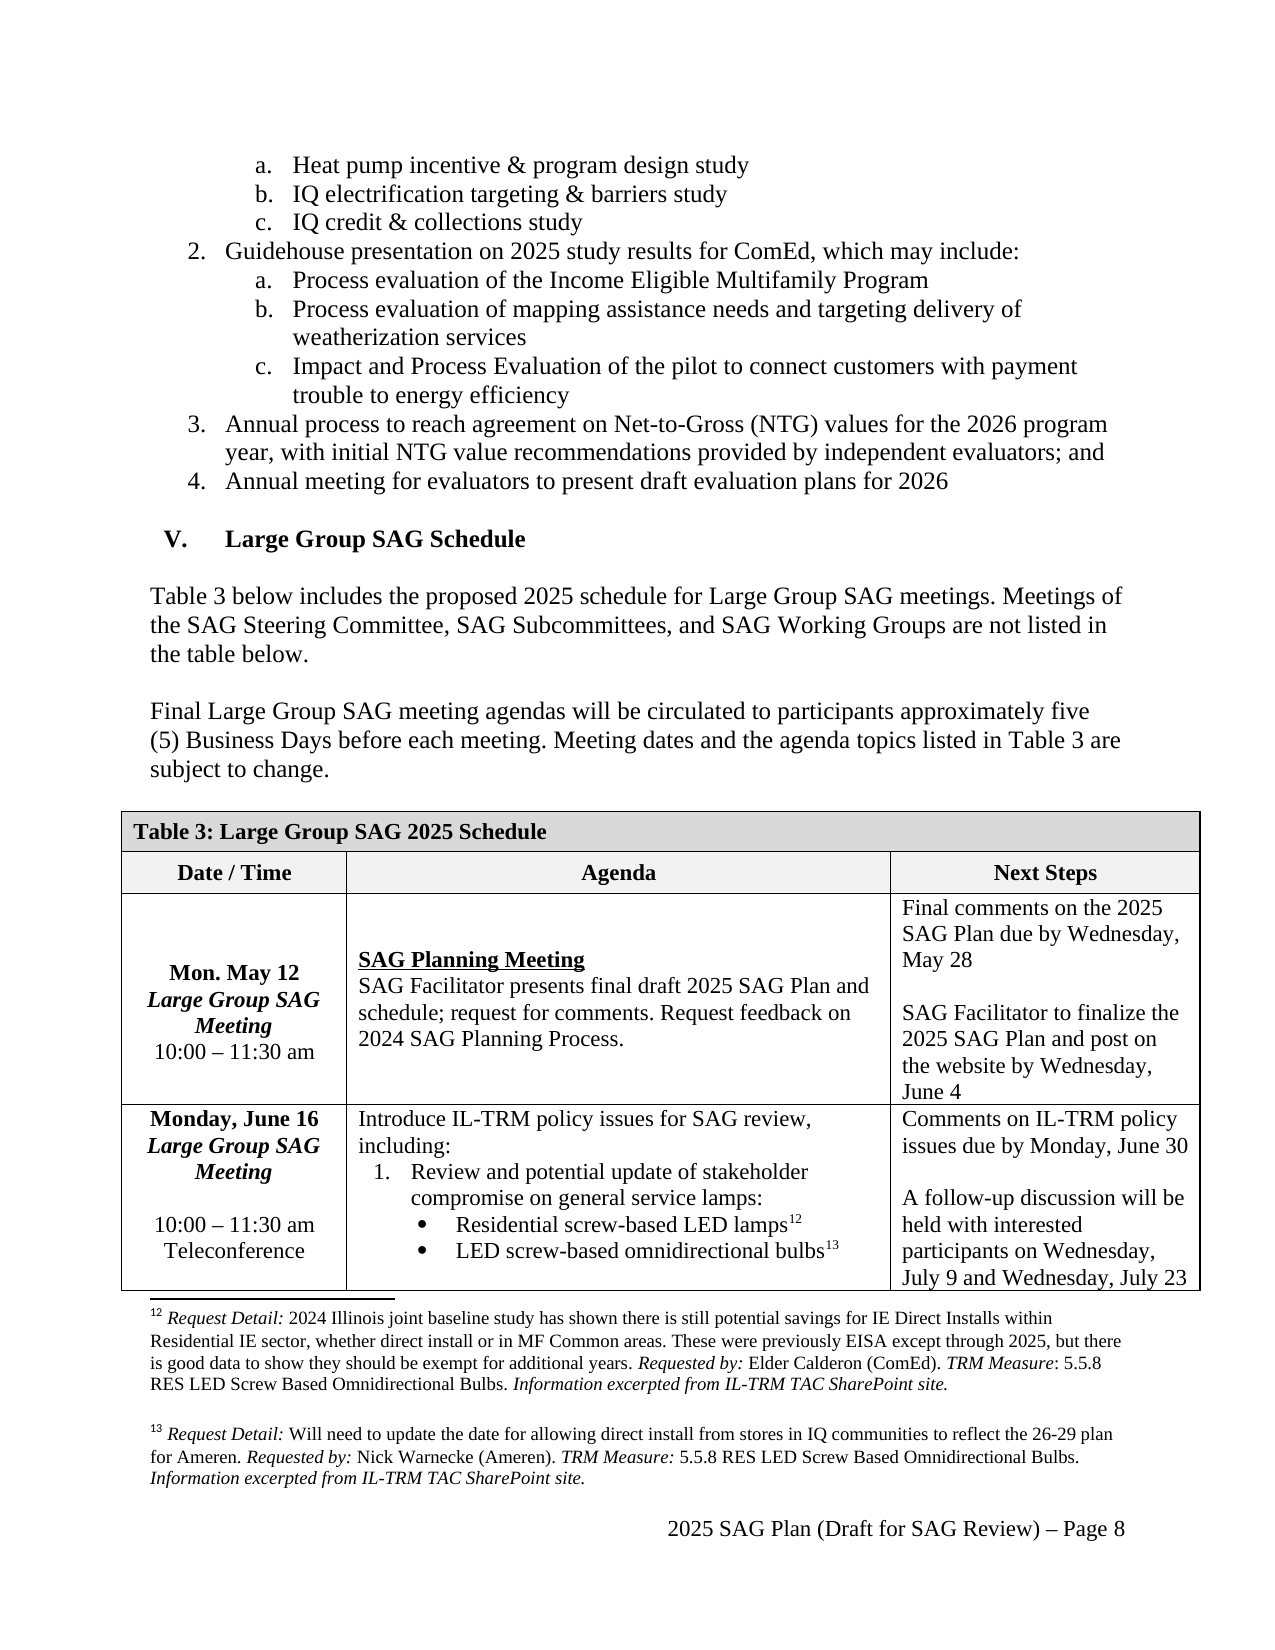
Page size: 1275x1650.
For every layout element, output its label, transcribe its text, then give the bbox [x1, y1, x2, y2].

list Heat pump incentive & program design study [255, 150, 1125, 179]
list IQ electrification targeting & barriers study [255, 179, 1125, 207]
text Final Large Group SAG meeting agendas will be circulated to participants approximately five (5) Business Days before each meeting. Meeting dates and the agenda topics listed in Table 3 are subject to change. [150, 696, 1125, 782]
list IQ credit & collections study [255, 207, 1125, 236]
text Table 3 below includes the proposed 2025 schedule for Large Group SAG meetings. Meetings of the SAG Steering Committee, SAG Subcommittees, and SAG Working Groups are not listed in the table below. [150, 581, 1125, 667]
table_cell Mon. May 12 Large Group SAG Meeting 10:00 – 11:30 am [122, 894, 346, 1104]
table_cell SAG Planning Meeting SAG Facilitator presents final draft 2025 SAG Plan and schedule; request for comments. Request feedback on 2024 SAG Planning Process. [347, 894, 890, 1104]
list Process evaluation of mapping assistance needs and targeting delivery of weatherization services [255, 294, 1125, 351]
list Guidehouse presentation on 2025 study results for ComEd, which may include: [187, 236, 1125, 265]
table_cell Agenda [347, 852, 890, 892]
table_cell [891, 1105, 1199, 1290]
list Impact and Process Evaluation of the pilot to connect customers with payment trouble to energy efficiency [255, 351, 1125, 409]
table_cell Next Steps [891, 852, 1199, 892]
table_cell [347, 1105, 890, 1290]
list Large Group SAG Schedule [187, 524, 1125, 552]
table_header Table 3: Large Group SAG 2025 Schedule [122, 812, 1199, 851]
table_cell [122, 1105, 346, 1290]
list Annual meeting for evaluators to present draft evaluation plans for 2026 [187, 466, 1125, 495]
list Annual process to reach agreement on Net-to-Gross (NTG) values for the 2026 program year, with initial NTG value recommendations provided by independent evaluators; and [187, 409, 1125, 466]
table_cell Final comments on the 2025 SAG Plan due by Wednesday, May 28 SAG Facilitator to finalize the 2025 SAG Plan and post on the website by Wednesday, June 4 [891, 894, 1199, 1104]
table_cell Date / Time [122, 852, 346, 892]
list Process evaluation of the Income Eligible Multifamily Program [255, 265, 1125, 294]
